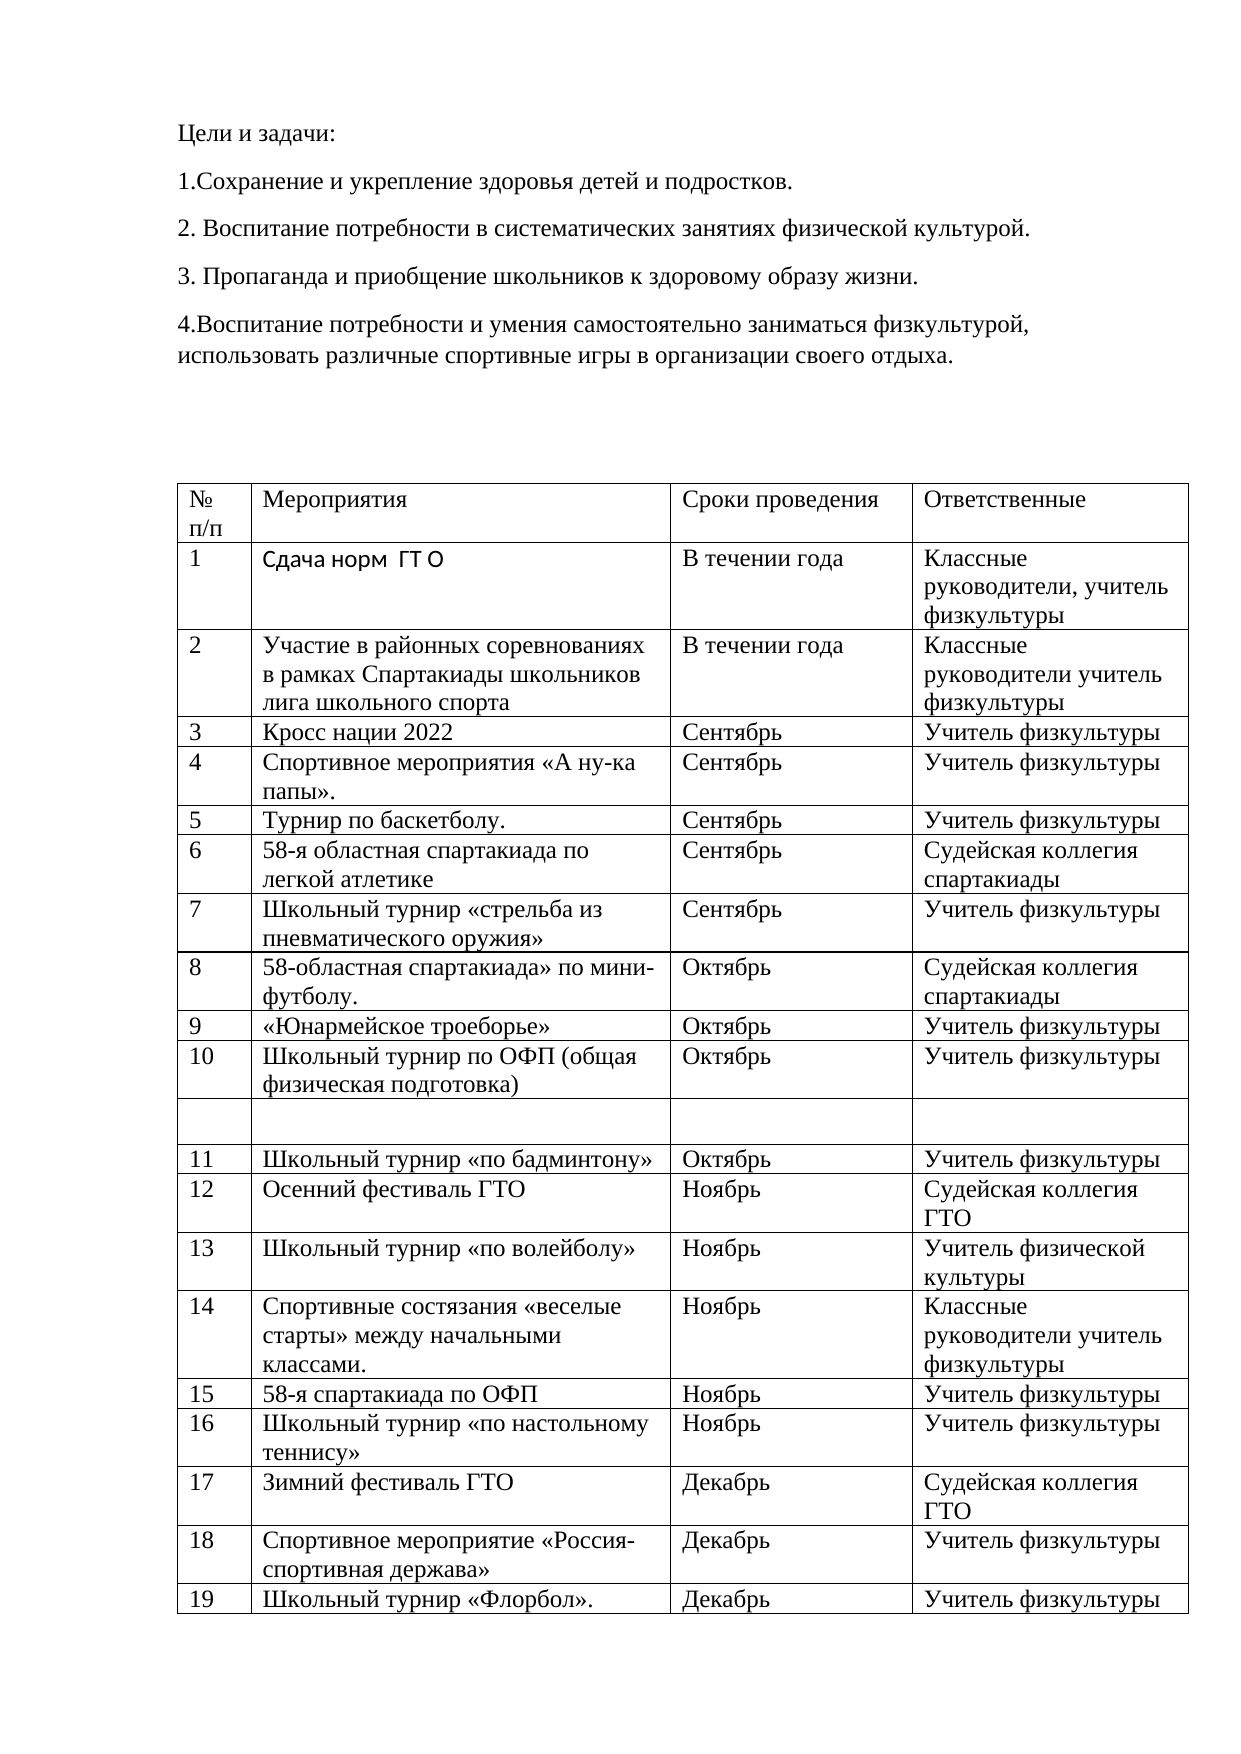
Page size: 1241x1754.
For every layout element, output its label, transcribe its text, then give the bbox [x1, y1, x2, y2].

table_cell Учитель физкультуры [913, 806, 1188, 834]
table_cell Судейская коллегия спартакиады [913, 953, 1188, 1010]
table_cell Октябрь [671, 1011, 912, 1040]
table_cell Школьный турнир «стрельба из пневматического оружия» [252, 894, 670, 951]
table_cell «Юнармейское троеборье» [252, 1011, 670, 1040]
table_cell Декабрь [671, 1584, 912, 1613]
table_cell 6 [178, 835, 251, 893]
table_cell 15 [178, 1379, 251, 1407]
table_cell 9 [178, 1011, 251, 1040]
table_cell Октябрь [671, 953, 912, 1010]
table_cell [178, 1099, 251, 1143]
table_cell Турнир по баскетболу. [252, 806, 670, 834]
table_cell Школьный турнир «по бадминтону» [252, 1145, 670, 1173]
table_cell 19 [178, 1584, 251, 1613]
table_cell Классные руководители учитель физкультуры [913, 1291, 1188, 1378]
table_header Ответственные [913, 484, 1188, 542]
table_cell Сентябрь [671, 806, 912, 834]
table_cell [913, 1099, 1188, 1143]
table_cell Декабрь [671, 1526, 912, 1583]
table_cell 16 [178, 1409, 251, 1466]
table_cell Сентябрь [671, 717, 912, 746]
table_cell 8 [178, 953, 251, 1010]
table_cell Школьный турнир «по волейболу» [252, 1233, 670, 1290]
table_cell Учитель физкультуры [913, 747, 1188, 804]
table_cell Судейская коллегия спартакиады [913, 835, 1188, 893]
table_cell Учитель физической культуры [913, 1233, 1188, 1290]
table_cell Сдача норм ГТ О [252, 543, 670, 629]
table_cell 10 [178, 1041, 251, 1098]
table_cell Октябрь [671, 1041, 912, 1098]
table_cell Классные руководители учитель физкультуры [913, 630, 1188, 716]
table_cell Сентябрь [671, 835, 912, 893]
table_cell 58-я областная спартакиада по легкой атлетике [252, 835, 670, 893]
table_cell 3 [178, 717, 251, 746]
table_header № п/п [178, 484, 251, 542]
table_cell 18 [178, 1526, 251, 1583]
table_cell 2 [178, 630, 251, 716]
table_cell Учитель физкультуры [913, 1584, 1188, 1613]
text 1.Сохранение и укрепление здоровья детей и подростков. [177, 166, 1152, 194]
table_cell Учитель физкультуры [913, 1379, 1188, 1407]
table_cell 11 [178, 1145, 251, 1173]
table_cell В течении года [671, 630, 912, 716]
table_cell Участие в районных соревнованиях в рамках Спартакиады школьников лига школьного спорта [252, 630, 670, 716]
table_cell Ноябрь [671, 1174, 912, 1232]
table_cell Ноябрь [671, 1233, 912, 1290]
table_cell Учитель физкультуры [913, 717, 1188, 746]
table_cell Октябрь [671, 1145, 912, 1173]
table_header Мероприятия [252, 484, 670, 542]
table_cell Ноябрь [671, 1291, 912, 1378]
table_cell В течении года [671, 543, 912, 629]
table_cell 7 [178, 894, 251, 951]
table_cell Школьный турнир «Флорбол». [252, 1584, 670, 1613]
table_cell Ноябрь [671, 1409, 912, 1466]
table_cell Спортивное мероприятие «Россия-спортивная держава» [252, 1526, 670, 1583]
table_cell Школьный турнир «по настольному теннису» [252, 1409, 670, 1466]
table_cell 58-я спартакиада по ОФП [252, 1379, 670, 1407]
table_cell Учитель физкультуры [913, 1526, 1188, 1583]
table_cell Учитель физкультуры [913, 1409, 1188, 1466]
table_cell Сентябрь [671, 747, 912, 804]
table_cell Спортивное мероприятия «А ну-ка папы». [252, 747, 670, 804]
text 4.Воспитание потребности и умения самостоятельно заниматься физкультурой, использовать различные спортивные игры в организации своего отдыха. [177, 309, 1152, 369]
table_cell Зимний фестиваль ГТО [252, 1467, 670, 1524]
table_cell Судейская коллегия ГТО [913, 1174, 1188, 1232]
table_cell [252, 1099, 670, 1143]
table_cell Кросс нации 2022 [252, 717, 670, 746]
table_cell Классные руководители, учитель физкультуры [913, 543, 1188, 629]
table_cell Судейская коллегия ГТО [913, 1467, 1188, 1524]
table_cell 4 [178, 747, 251, 804]
table_cell Учитель физкультуры [913, 1011, 1188, 1040]
text 2. Воспитание потребности в систематических занятиях физической культурой. [177, 213, 1152, 242]
table_header Сроки проведения [671, 484, 912, 542]
table_cell Учитель физкультуры [913, 894, 1188, 951]
table_cell 5 [178, 806, 251, 834]
table_cell Ноябрь [671, 1379, 912, 1407]
table_cell 13 [178, 1233, 251, 1290]
table_cell Учитель физкультуры [913, 1145, 1188, 1173]
text Цели и задачи: [177, 118, 1152, 147]
table_cell 58-областная спартакиада» по мини-футболу. [252, 953, 670, 1010]
table_cell Сентябрь [671, 894, 912, 951]
table_cell Спортивные состязания «веселые старты» между начальными классами. [252, 1291, 670, 1378]
table_cell Осенний фестиваль ГТО [252, 1174, 670, 1232]
table_cell 14 [178, 1291, 251, 1378]
table_cell [671, 1099, 912, 1143]
table_cell 1 [178, 543, 251, 629]
table_cell 17 [178, 1467, 251, 1524]
table_cell Декабрь [671, 1467, 912, 1524]
table_cell Учитель физкультуры [913, 1041, 1188, 1098]
table_cell Школьный турнир по ОФП (общая физическая подготовка) [252, 1041, 670, 1098]
text 3. Пропаганда и приобщение школьников к здоровому образу жизни. [177, 261, 1152, 290]
table_cell 12 [178, 1174, 251, 1232]
